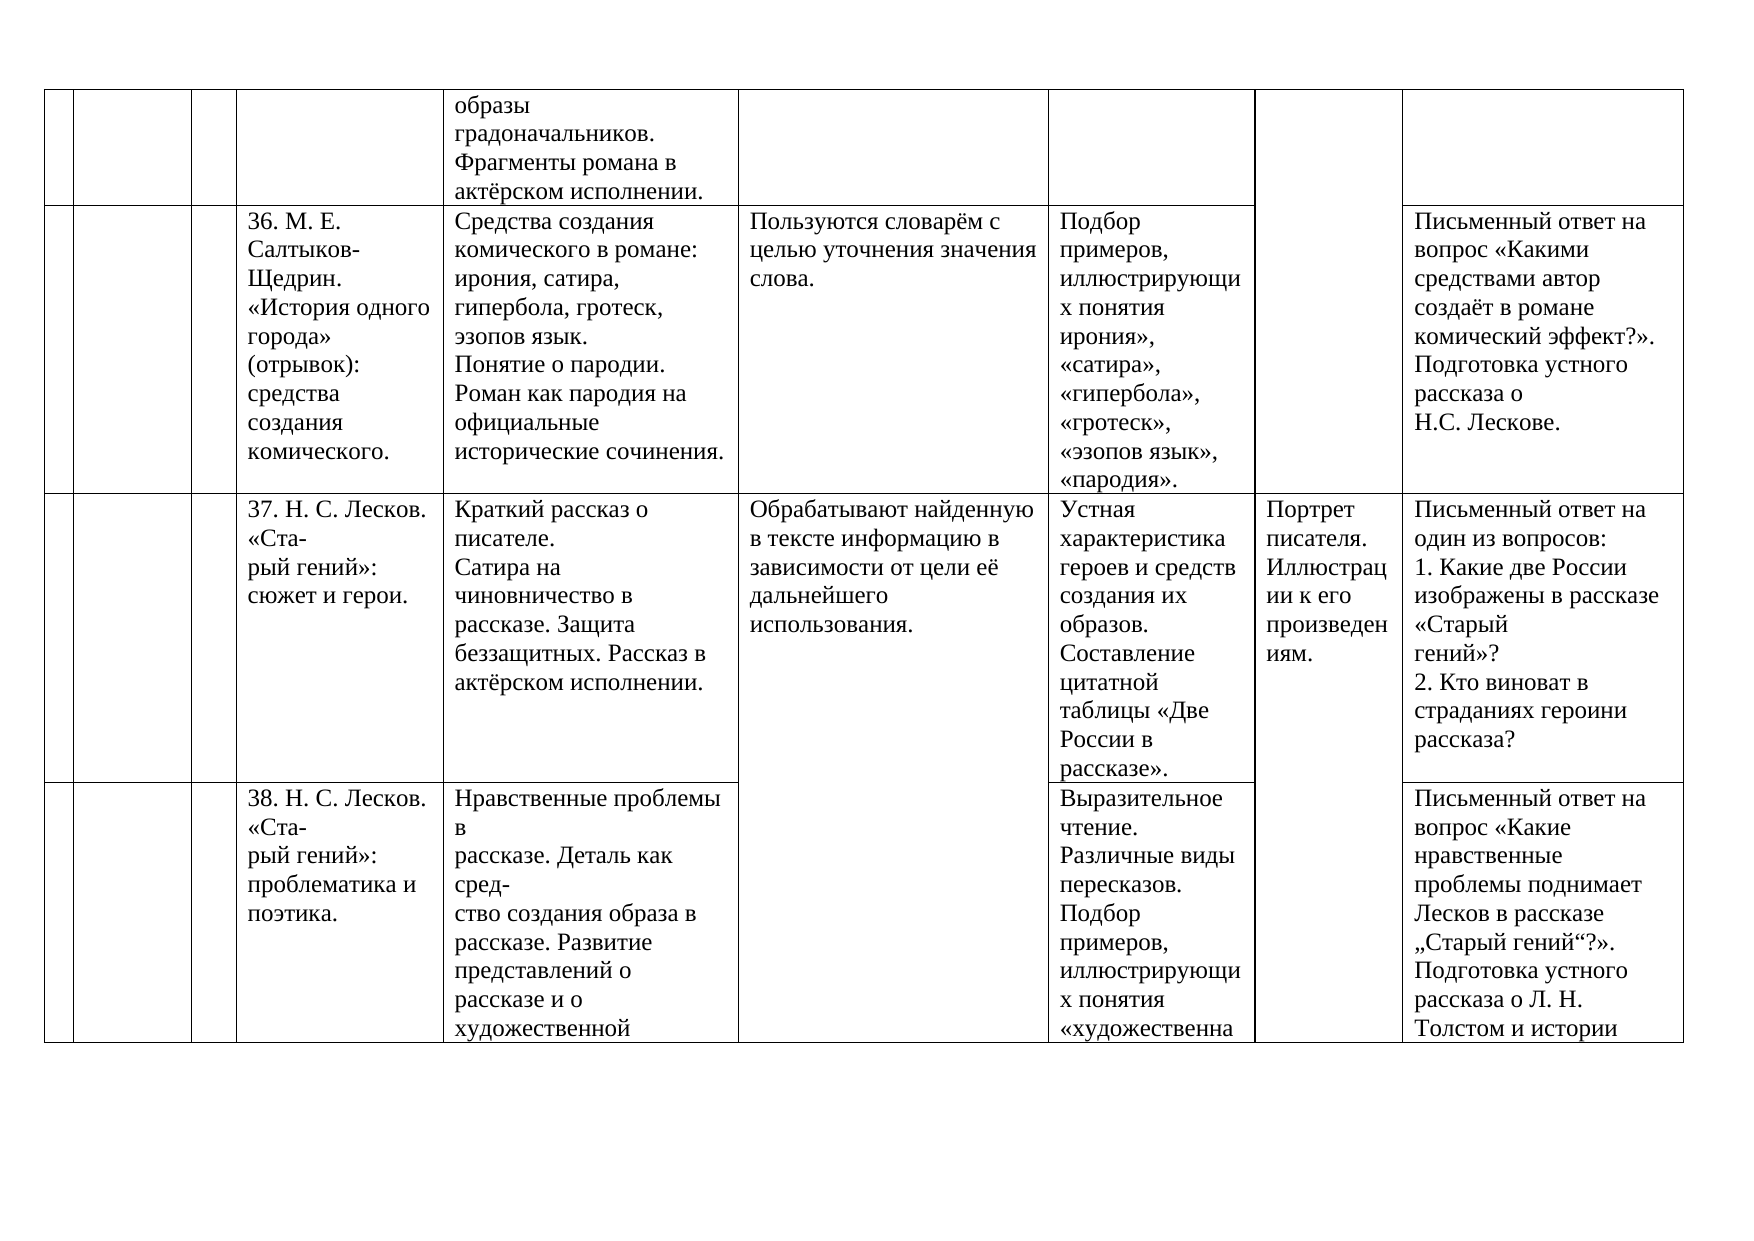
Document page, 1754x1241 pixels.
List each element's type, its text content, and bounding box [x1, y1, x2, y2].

table_cell Письменный ответ на один из вопросов: 1. Какие две России изображены в рассказе «Старый гений»? 2. Кто виноват в страданиях героини рассказа? [1403, 494, 1683, 782]
table_cell [192, 494, 236, 782]
table_cell [192, 783, 236, 1042]
table_cell [45, 494, 73, 782]
table_cell [192, 206, 236, 493]
table_cell Обрабатывают найденную в тексте информацию в зависимости от цели её дальнейшего использования. [739, 494, 1048, 1042]
table_cell Портрет писателя. Иллюстрации к его произведениям. [1256, 494, 1402, 1042]
table_cell [74, 783, 191, 1042]
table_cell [1049, 783, 1254, 1042]
table_cell [45, 783, 73, 1042]
table_cell 37. Н. С. Лесков. «Ста- рый гений»: сюжет и герои. [237, 494, 443, 782]
table_cell [74, 90, 191, 205]
table_cell [45, 90, 73, 205]
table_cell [739, 90, 1048, 205]
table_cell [444, 90, 738, 205]
table_cell Краткий рассказ о писателе. Сатира на чиновничество в рассказе. Защита беззащитных. Рассказ в актёрском исполнении. [444, 494, 738, 782]
table_cell Устная характеристика героев и средств создания их образов. Составление цитатной таблицы «Две России в рассказе». [1049, 494, 1254, 782]
table_cell [74, 494, 191, 782]
table_cell Пользуются словарём с целью уточнения значения слова. [739, 206, 1048, 493]
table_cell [1403, 90, 1683, 205]
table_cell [1256, 90, 1402, 493]
table_cell Средства создания комического в романе: ирония, сатира, гипербола, гротеск, эзопов язык. Понятие о пародии. Роман как пародия на официальные исторические сочинения. [444, 206, 738, 493]
table_cell [74, 206, 191, 493]
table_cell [1403, 783, 1683, 1042]
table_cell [1049, 90, 1254, 205]
table_cell Письменный ответ на вопрос «Какими средствами автор создаёт в романе комический эффект?». Подготовка устного рассказа о Н.С. Лескове. [1403, 206, 1683, 493]
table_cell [237, 783, 443, 1042]
table_cell 36. М. Е. Салтыков- Щедрин. «История одного города» (отрывок): средства создания комического. [237, 206, 443, 493]
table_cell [237, 90, 443, 205]
table_cell [45, 206, 73, 493]
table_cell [444, 783, 738, 1042]
table_cell [192, 90, 236, 205]
table_cell Подбор примеров, иллюстрирующих понятия ирония», «сатира», «гипербола», «гротеск», «эзопов язык», «пародия». [1049, 206, 1254, 493]
